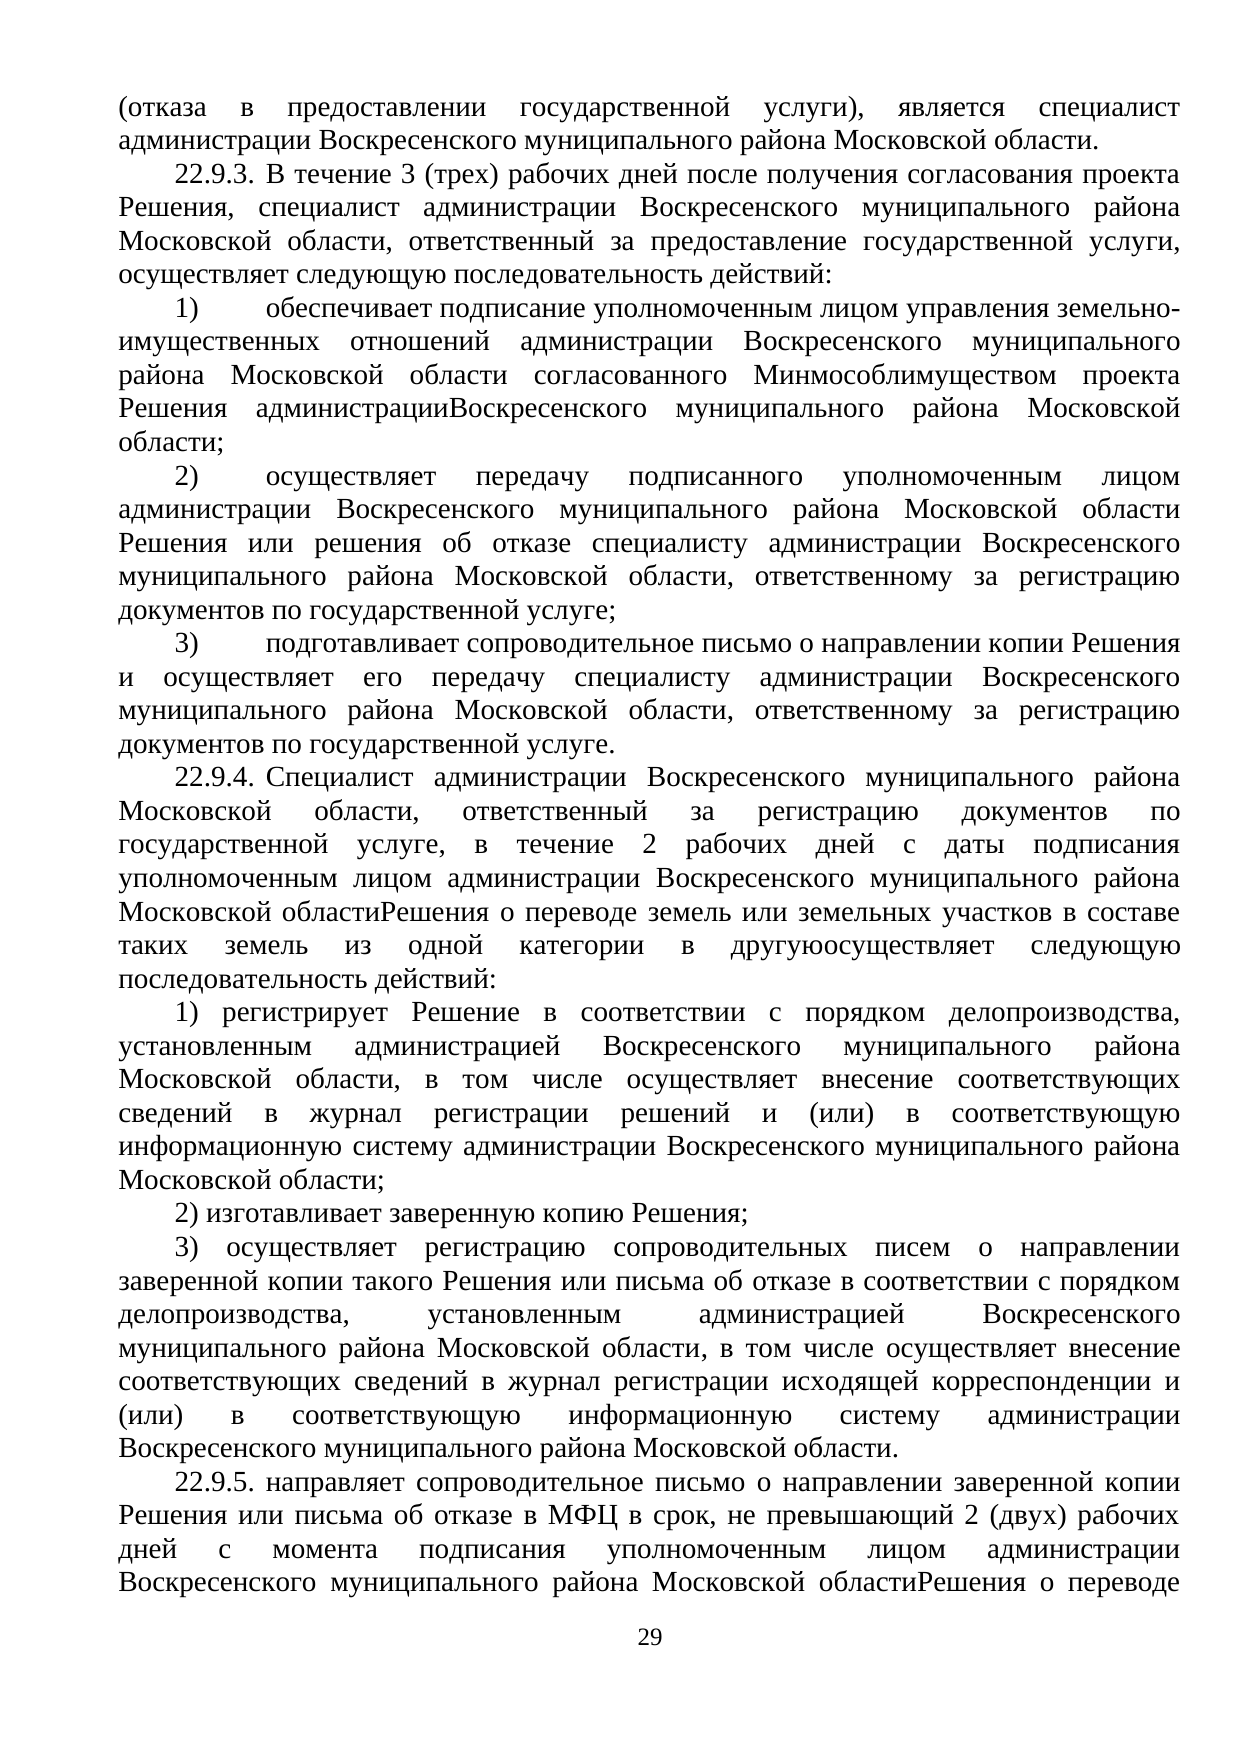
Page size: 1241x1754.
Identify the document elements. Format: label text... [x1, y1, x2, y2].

text 1) регистрирует Решение в соответствии с порядком делопроизводства, установленным администрацией Воскресенского муниципального района Московской области, в том числе осуществляет внесение соответствующих сведений в журнал регистрации решений и (или) в соответствующую информационную систему администрации Воскресенского муниципального района Московской области; [118, 994, 1181, 1196]
text 1) обеспечивает подписание уполномоченным лицом управления земельно-имущественных отношений администрации Воскресенского муниципального района Московской области согласованного Минмособлимуществом проекта Решения администрацииВоскресенского муниципального района Московской области; [118, 290, 1181, 458]
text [118, 1464, 1181, 1598]
text 22.9.4. Специалист администрации Воскресенского муниципального района Московской области, ответственный за регистрацию документов по государственной услуге, в течение 2 рабочих дней с даты подписания уполномоченным лицом администрации Воскресенского муниципального района Московской областиРешения о переводе земель или земельных участков в составе таких земель из одной категории в другуюосуществляет следующую последовательность действий: [118, 759, 1181, 994]
text 2) осуществляет передачу подписанного уполномоченным лицом администрации Воскресенского муниципального района Московской области Решения или решения об отказе специалисту администрации Воскресенского муниципального района Московской области, ответственному за регистрацию документов по государственной услуге; [118, 458, 1181, 625]
text 22.9.3. В течение 3 (трех) рабочих дней после получения согласования проекта Решения, специалист администрации Воскресенского муниципального района Московской области, ответственный за предоставление государственной услуги, осуществляет следующую последовательность действий: [118, 156, 1181, 290]
text 3) осуществляет регистрацию сопроводительных писем о направлении заверенной копии такого Решения или письма об отказе в соответствии с порядком делопроизводства, установленным администрацией Воскресенского муниципального района Московской области, в том числе осуществляет внесение соответствующих сведений в журнал регистрации исходящей корреспонденции и (или) в соответствующую информационную систему администрации Воскресенского муниципального района Московской области. [118, 1229, 1181, 1464]
text 3) подготавливает сопроводительное письмо о направлении копии Решения и осуществляет его передачу специалисту администрации Воскресенского муниципального района Московской области, ответственному за регистрацию документов по государственной услуге. [118, 625, 1181, 759]
text 2) изготавливает заверенную копию Решения; [118, 1196, 1181, 1229]
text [118, 89, 1181, 156]
